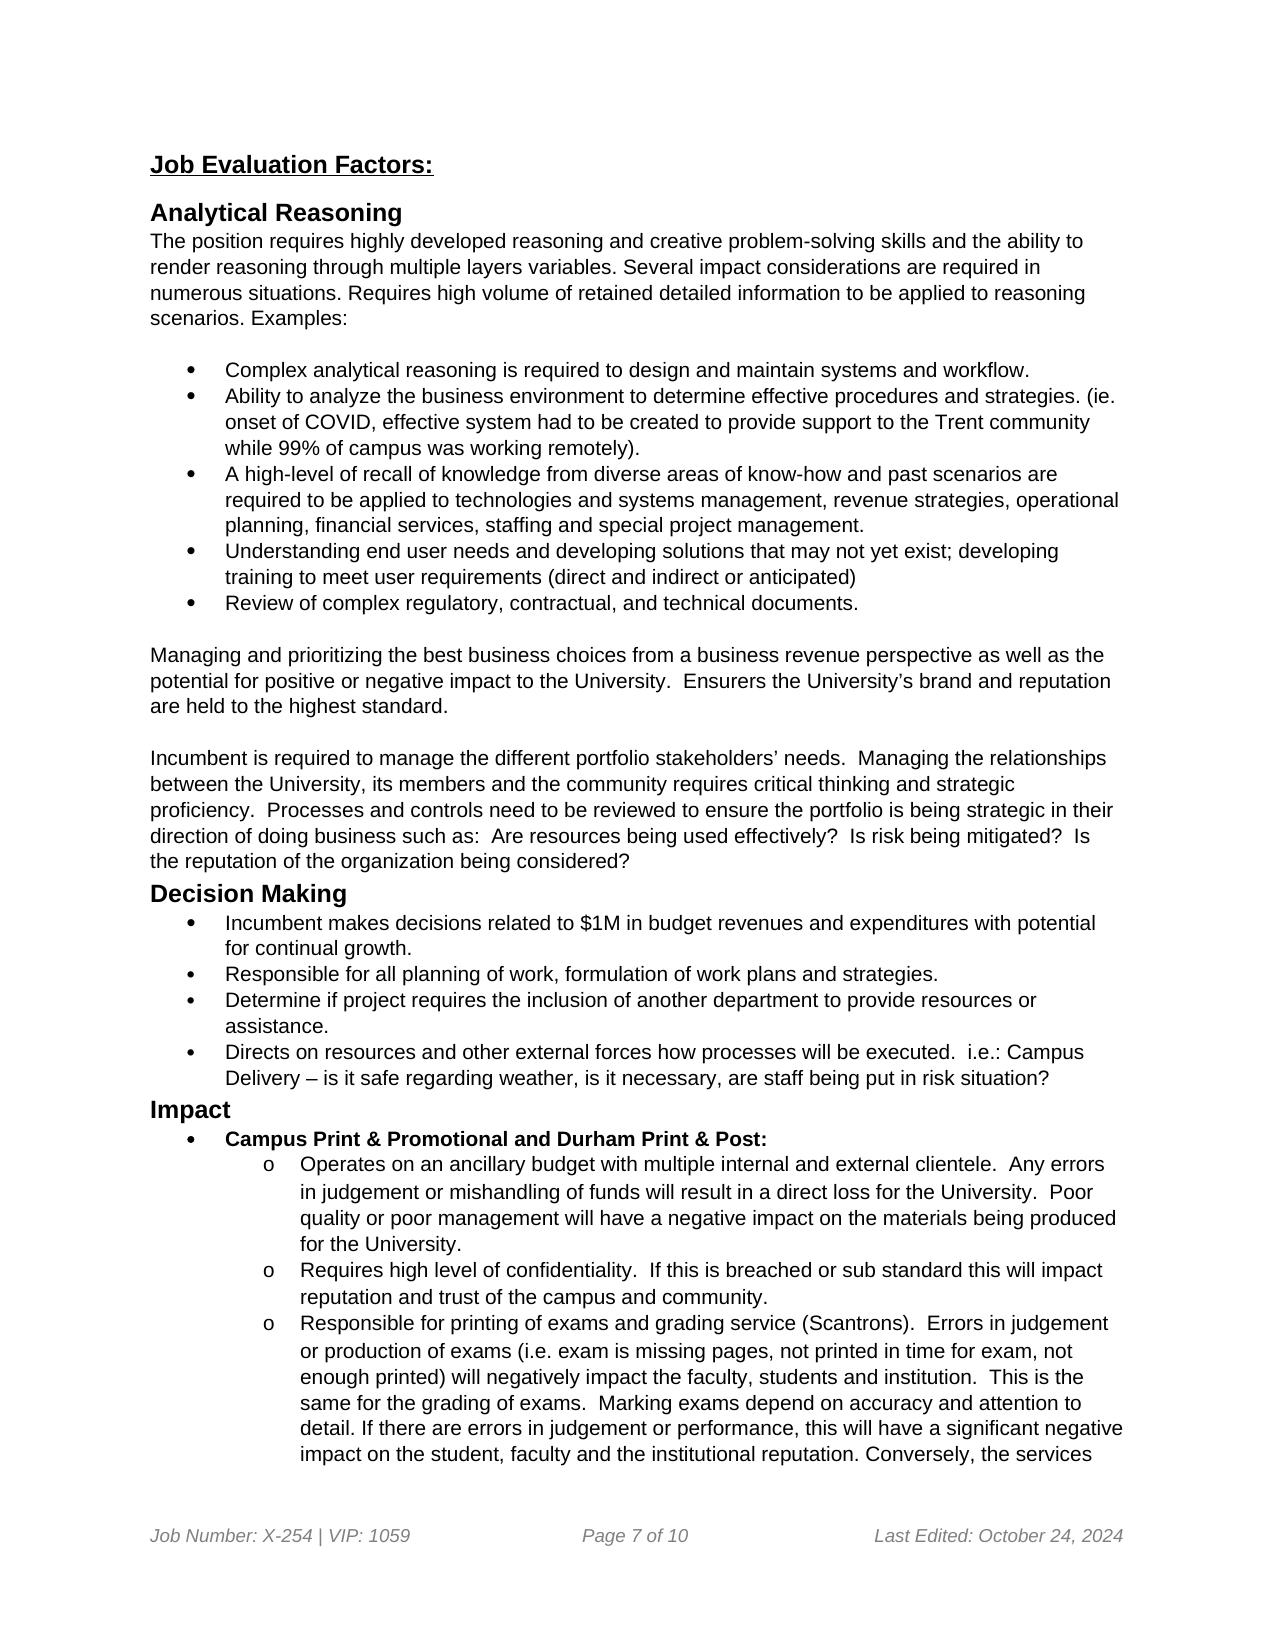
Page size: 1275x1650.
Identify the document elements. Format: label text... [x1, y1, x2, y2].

list Directs on resources and other external forces how processes will be executed. i.e.: Campus Delivery – is it safe regarding weather, is it necessary, are staff being put in risk situation? [187, 1039, 1125, 1089]
subtitle Impact [150, 1095, 1125, 1124]
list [262, 1311, 1125, 1466]
list Incumbent makes decisions related to $1M in budget revenues and expenditures with potential for continual growth. [187, 910, 1125, 960]
list Requires high level of confidentiality. If this is breached or sub standard this will impact reputation and trust of the campus and community. [262, 1257, 1125, 1309]
text The position requires highly developed reasoning and creative problem-solving skills and the ability to render reasoning through multiple layers variables. Several impact considerations are required in numerous situations. Requires high volume of retained detailed information to be applied to reasoning scenarios. Examples: [150, 229, 1125, 330]
list A high-level of recall of knowledge from diverse areas of know-how and past scenarios are required to be applied to technologies and systems management, revenue strategies, operational planning, financial services, staffing and special project management. [187, 461, 1125, 537]
list Operates on an ancillary budget with multiple internal and external clientele. Any errors in judgement or mishandling of funds will result in a direct loss for the University. Poor quality or poor management will have a negative impact on the materials being produced for the University. [262, 1152, 1125, 1256]
text Managing and prioritizing the best business choices from a business revenue perspective as well as the potential for positive or negative impact to the University. Ensurers the University’s brand and reputation are held to the highest standard. [150, 643, 1125, 718]
text Job Evaluation Factors: [150, 150, 1125, 179]
list Determine if project requires the inclusion of another department to provide resources or assistance. [187, 988, 1125, 1038]
list Complex analytical reasoning is required to design and maintain systems and workflow. [187, 358, 1125, 382]
list Campus Print & Promotional and Durham Print & Post: [187, 1126, 1125, 1150]
subtitle Decision Making [150, 879, 1125, 908]
list Review of complex regulatory, contractual, and technical documents. [187, 591, 1125, 615]
list Ability to analyze the business environment to determine effective procedures and strategies. (ie. onset of COVID, effective system had to be created to provide support to the Trent community while 99% of campus was working remotely). [187, 384, 1125, 459]
list Responsible for all planning of work, formulation of work plans and strategies. [187, 962, 1125, 986]
list Understanding end user needs and developing solutions that may not yet exist; developing training to meet user requirements (direct and indirect or anticipated) [187, 539, 1125, 589]
subtitle Analytical Reasoning [150, 198, 1125, 226]
text Incumbent is required to manage the different portfolio stakeholders’ needs. Managing the relationships between the University, its members and the community requires critical thinking and strategic proficiency. Processes and controls need to be reviewed to ensure the portfolio is being strategic in their direction of doing business such as: Are resources being used effectively? Is risk being mitigated? Is the reputation of the organization being considered? [150, 746, 1125, 873]
